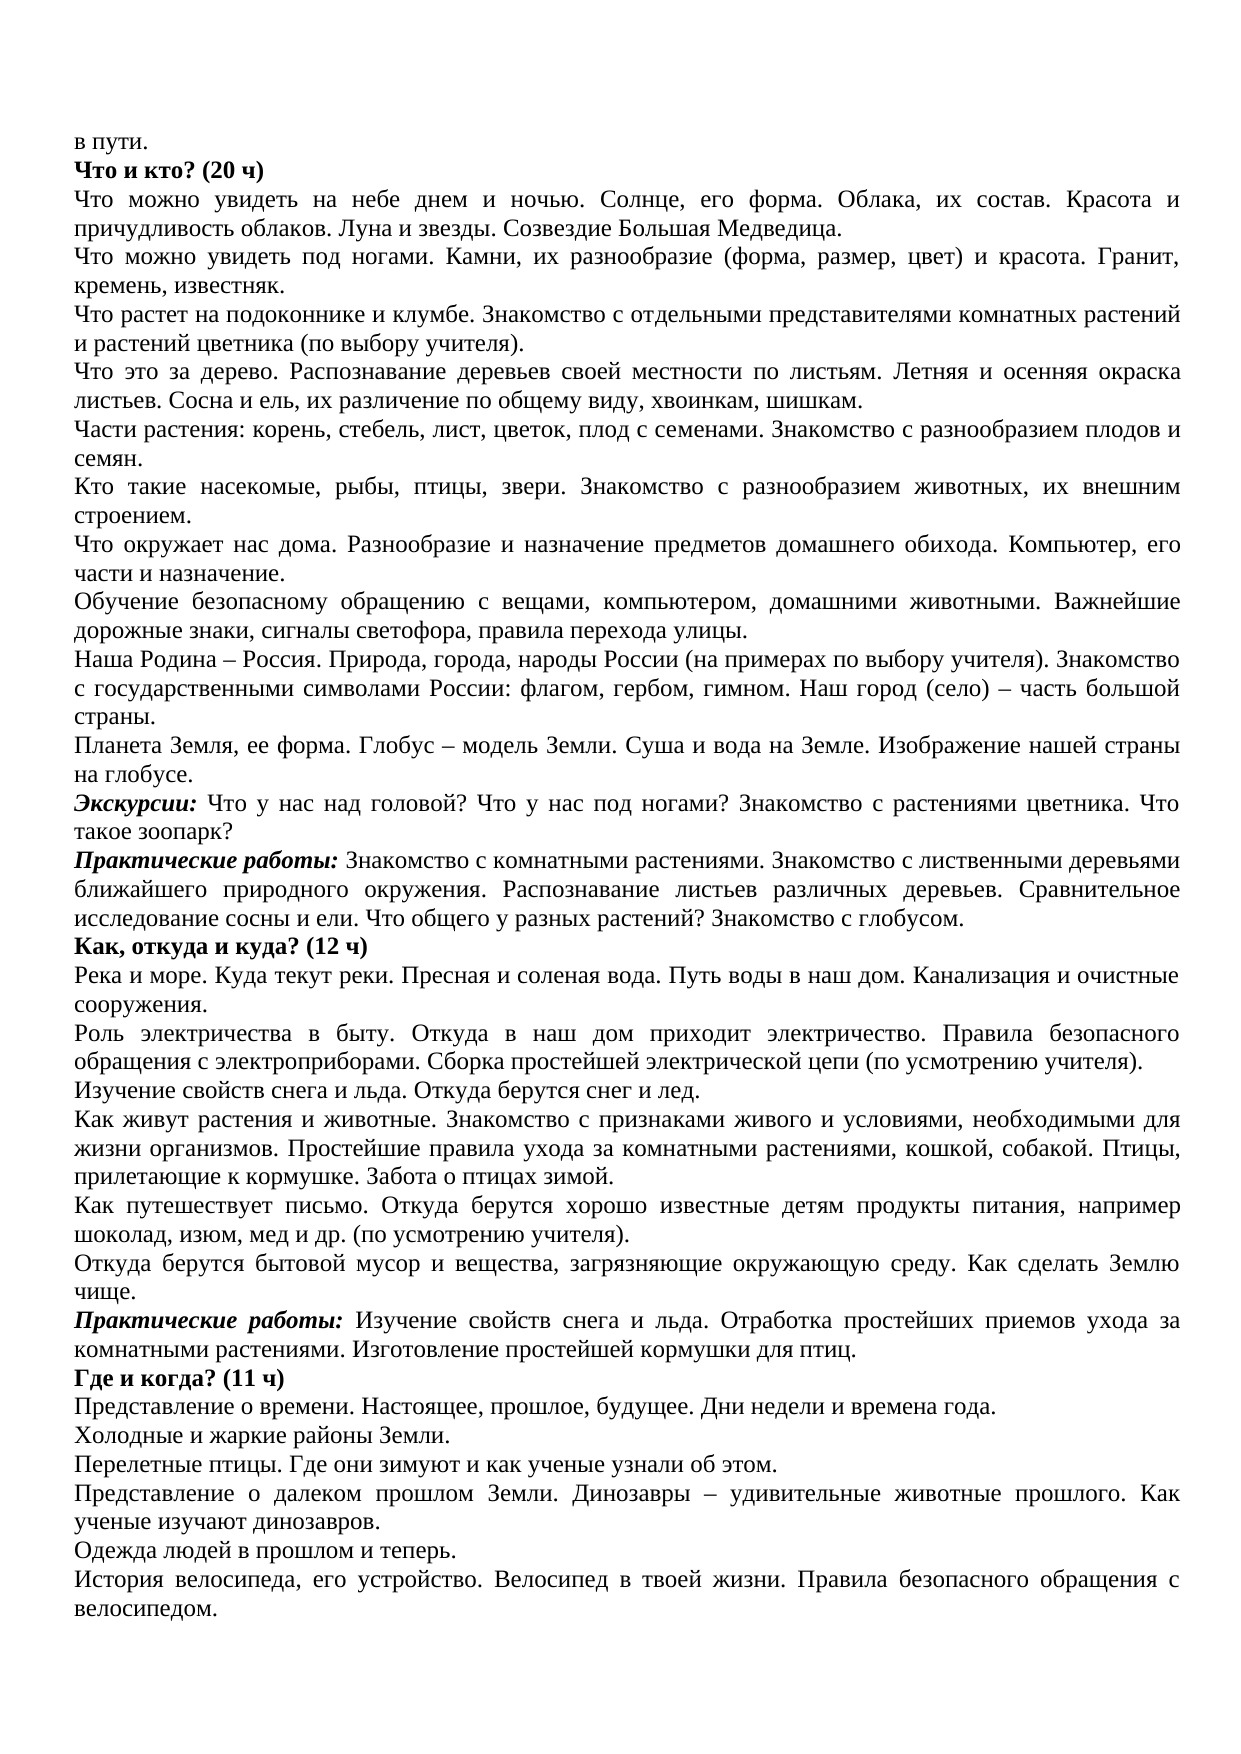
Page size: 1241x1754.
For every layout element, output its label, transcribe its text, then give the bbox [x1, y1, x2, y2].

text Роль электричества в быту. Откуда в наш дом приходит электричество. Правила безопасного обращения с электроприборами. Сборка простейшей электрической цепи (по усмотрению учителя). [74, 1018, 1181, 1075]
text Как путешествует письмо. Откуда берутся хорошо известные детям продукты питания, например шоколад, изюм, мед и др. (по усмотрению учителя). [74, 1190, 1181, 1248]
text Экскурсии: Что у нас над головой? Что у нас под ногами? Знакомство с растениями цветника. Что такое зоопарк? [74, 788, 1181, 845]
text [74, 126, 1181, 155]
text Что можно увидеть на небе днем и ночью. Солнце, его форма. Облака, их состав. Красота и причудливость облаков. Луна и звезды. Созвездие Большая Медведица. [74, 184, 1181, 241]
text Обучение безопасному обращению с вещами, компьютером, домашними животными. Важнейшие дорожные знаки, сигналы светофора, правила перехода улицы. [74, 586, 1181, 644]
text Практические работы: Изучение свойств снега и льда. Отработка простейших приемов ухода за комнатными растениями. Изготовление простейшей кормушки для птиц. [74, 1305, 1181, 1363]
text История велосипеда, его устройство. Велосипед в твоей жизни. Правила безопасного обращения с велосипедом. [74, 1564, 1181, 1621]
text Представление о далеком прошлом Земли. Динозавры – удивительные животные прошлого. Как ученые изучают динозавров. [74, 1478, 1181, 1535]
text Где и когда? (11 ч) [74, 1363, 1181, 1391]
text Что можно увидеть под ногами. Камни, их разнообразие (форма, размер, цвет) и красота. Гранит, кремень, известняк. [74, 241, 1181, 299]
text Кто такие насекомые, рыбы, птицы, звери. Знакомство с разнообразием животных, их внешним строением. [74, 471, 1181, 529]
text Что растет на подоконнике и клумбе. Знакомство с отдельными представителями комнатных растений и растений цветника (по выбору учителя). [74, 299, 1181, 356]
text Представление о времени. Настоящее, прошлое, будущее. Дни недели и времена года. [74, 1391, 1181, 1420]
text Одежда людей в прошлом и теперь. [74, 1535, 1181, 1564]
text Перелетные птицы. Где они зимуют и как ученые узнали об этом. [74, 1449, 1181, 1478]
text Наша Родина – Россия. Природа, города, народы России (на примерах по выбору учителя). Знакомство с государственными символами России: флагом, гербом, гимном. Наш город (село) – часть большой страны. [74, 644, 1181, 730]
text Что это за дерево. Распознавание деревьев своей местности по листьям. Летняя и осенняя окраска листьев. Сосна и ель, их различение по общему виду, хвоинкам, шишкам. [74, 356, 1181, 414]
text Части растения: корень, стебель, лист, цветок, плод с семенами. Знакомство с разнообразием плодов и семян. [74, 414, 1181, 471]
text Как живут растения и животные. Знакомство с признаками живого и условиями, необходимыми для жизни организмов. Простейшие правила ухода за комнатными растениями, кошкой, собакой. Птицы, прилетающие к кормушке. Забота о птицах зимой. [74, 1104, 1181, 1190]
text Откуда берутся бытовой мусор и вещества, загрязняющие окружающую среду. Как сделать Землю чище. [74, 1248, 1181, 1305]
text Река и море. Куда текут реки. Пресная и соленая вода. Путь воды в наш дом. Канализация и очистные сооружения. [74, 960, 1181, 1018]
text Планета Земля, ее форма. Глобус – модель Земли. Суша и вода на Земле. Изображение нашей страны на глобусе. [74, 730, 1181, 788]
text Практические работы: Знакомство с комнатными растениями. Знакомство с лиственными деревьями ближайшего природного окружения. Распознавание листьев различных деревьев. Сравнительное исследование сосны и ели. Что общего у разных растений? Знакомство с глобусом. [74, 845, 1181, 931]
text Изучение свойств снега и льда. Откуда берутся снег и лед. [74, 1075, 1181, 1104]
text Как, откуда и куда? (12 ч) [74, 931, 1181, 960]
text Что и кто? (20 ч) [74, 155, 1181, 184]
text Холодные и жаркие районы Земли. [74, 1420, 1181, 1449]
text Что окружает нас дома. Разнообразие и назначение предметов домашнего обихода. Компьютер, его части и назначение. [74, 529, 1181, 586]
